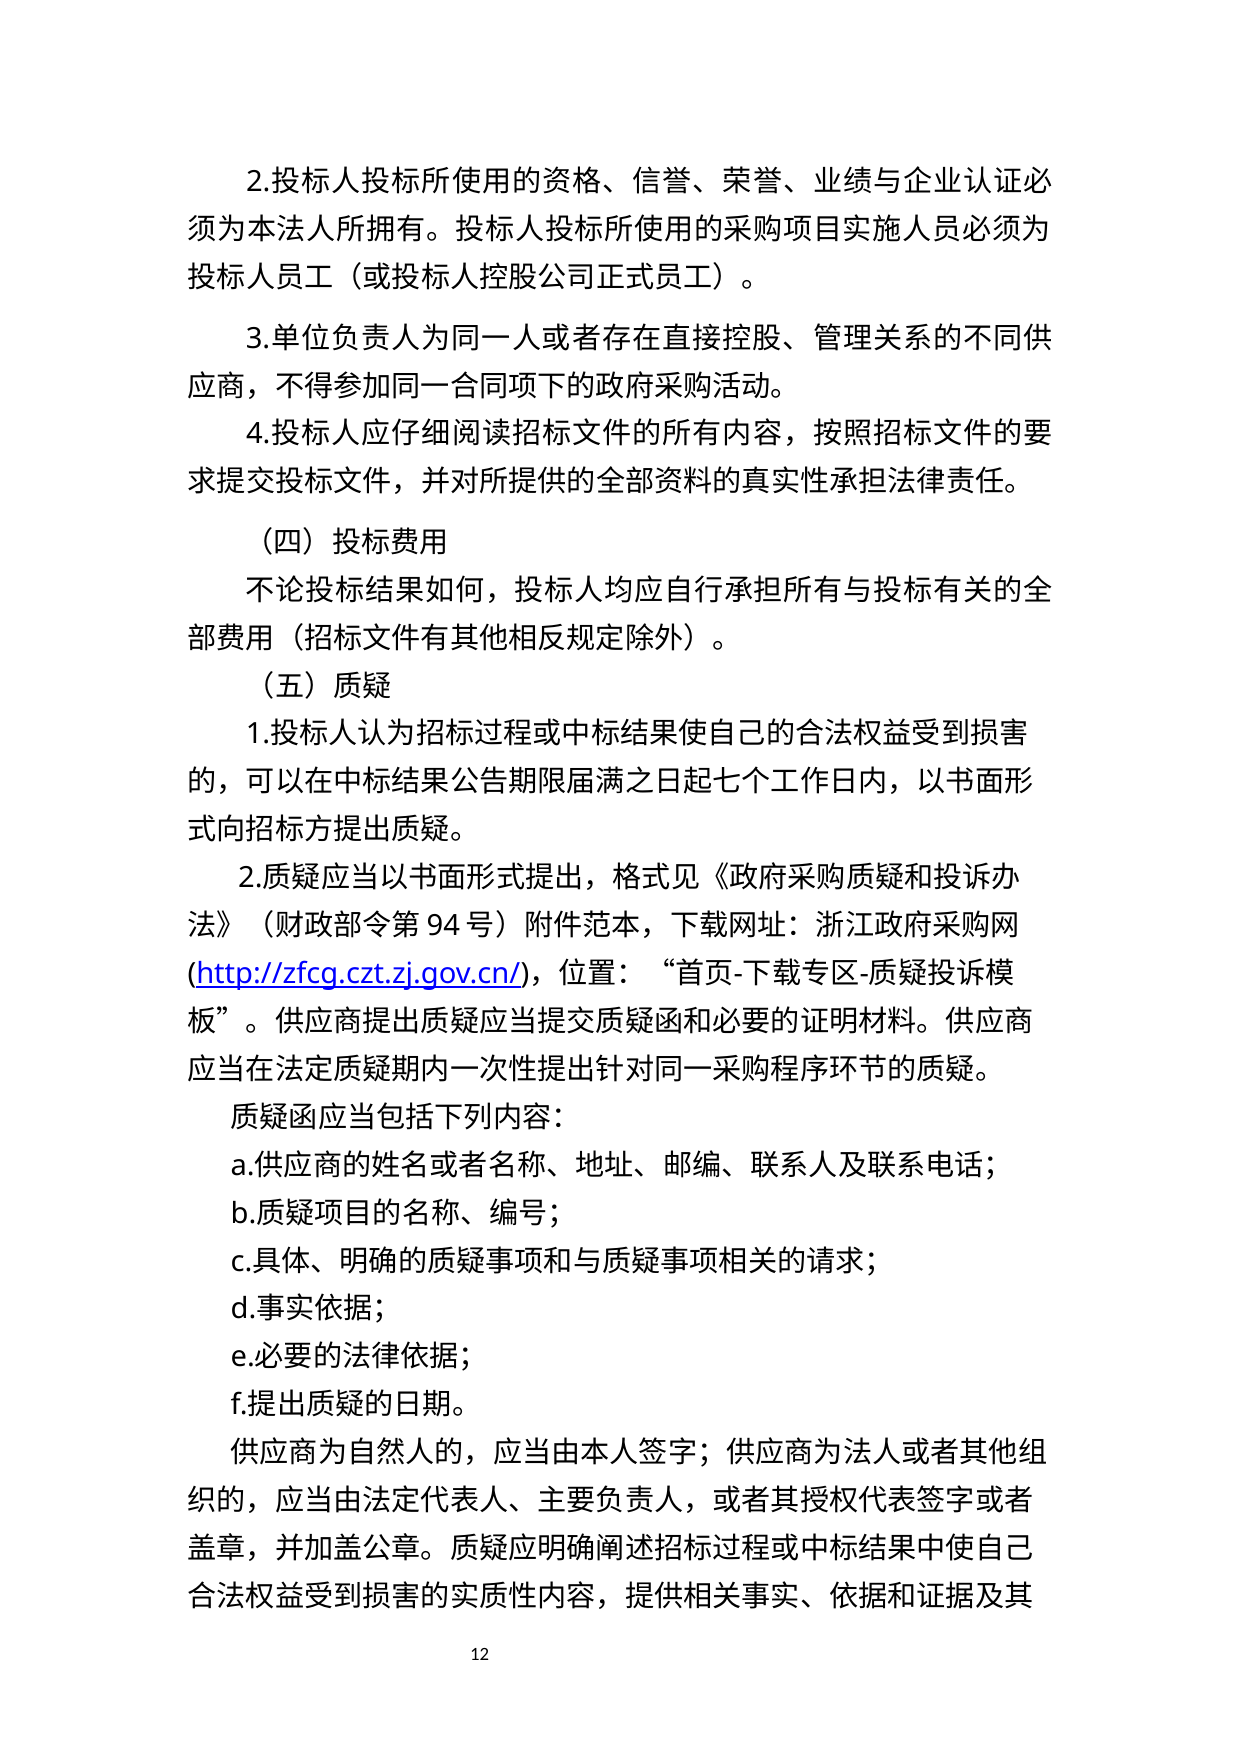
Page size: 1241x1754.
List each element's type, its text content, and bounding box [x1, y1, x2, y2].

text e.必要的法律依据； [187, 1328, 1053, 1376]
text 2.投标人投标所使用的资格、信誉、荣誉、业绩与企业认证必须为本法人所拥有。投标人投标所使用的采购项目实施人员必须为投标人员工（或投标人控股公司正式员工）。 [187, 153, 1053, 297]
text 3.单位负责人为同一人或者存在直接控股、管理关系的不同供应商，不得参加同一合同项下的政府采购活动。 [187, 310, 1053, 406]
text （四）投标费用 [187, 514, 1053, 562]
text 1.投标人认为招标过程或中标结果使自己的合法权益受到损害的，可以在中标结果公告期限届满之日起七个工作日内，以书面形式向招标方提出质疑。 [187, 706, 1053, 849]
text （五）质疑 [187, 658, 1053, 706]
text d.事实依据； [187, 1281, 1053, 1328]
text 2.质疑应当以书面形式提出，格式见《政府采购质疑和投诉办法》（财政部令第94号）附件范本，下载网址：浙江政府采购网(http://zfcg.czt.zj.gov.cn/)，位置：“首页-下载专区-质疑投诉模板”。供应商提出质疑应当提交质疑函和必要的证明材料。供应商应当在法定质疑期内一次性提出针对同一采购程序环节的质疑。 [187, 849, 1053, 1089]
text c.具体、明确的质疑事项和与质疑事项相关的请求； [187, 1233, 1053, 1281]
text b.质疑项目的名称、编号； [187, 1185, 1053, 1233]
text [187, 1424, 1053, 1616]
text 4.投标人应仔细阅读招标文件的所有内容，按照招标文件的要求提交投标文件，并对所提供的全部资料的真实性承担法律责任。 [187, 406, 1053, 501]
text f.提出质疑的日期。 [187, 1376, 1053, 1424]
text 质疑函应当包括下列内容： [187, 1089, 1053, 1137]
text 不论投标结果如何，投标人均应自行承担所有与投标有关的全部费用（招标文件有其他相反规定除外）。 [187, 562, 1053, 658]
text a.供应商的姓名或者名称、地址、邮编、联系人及联系电话； [187, 1137, 1053, 1185]
